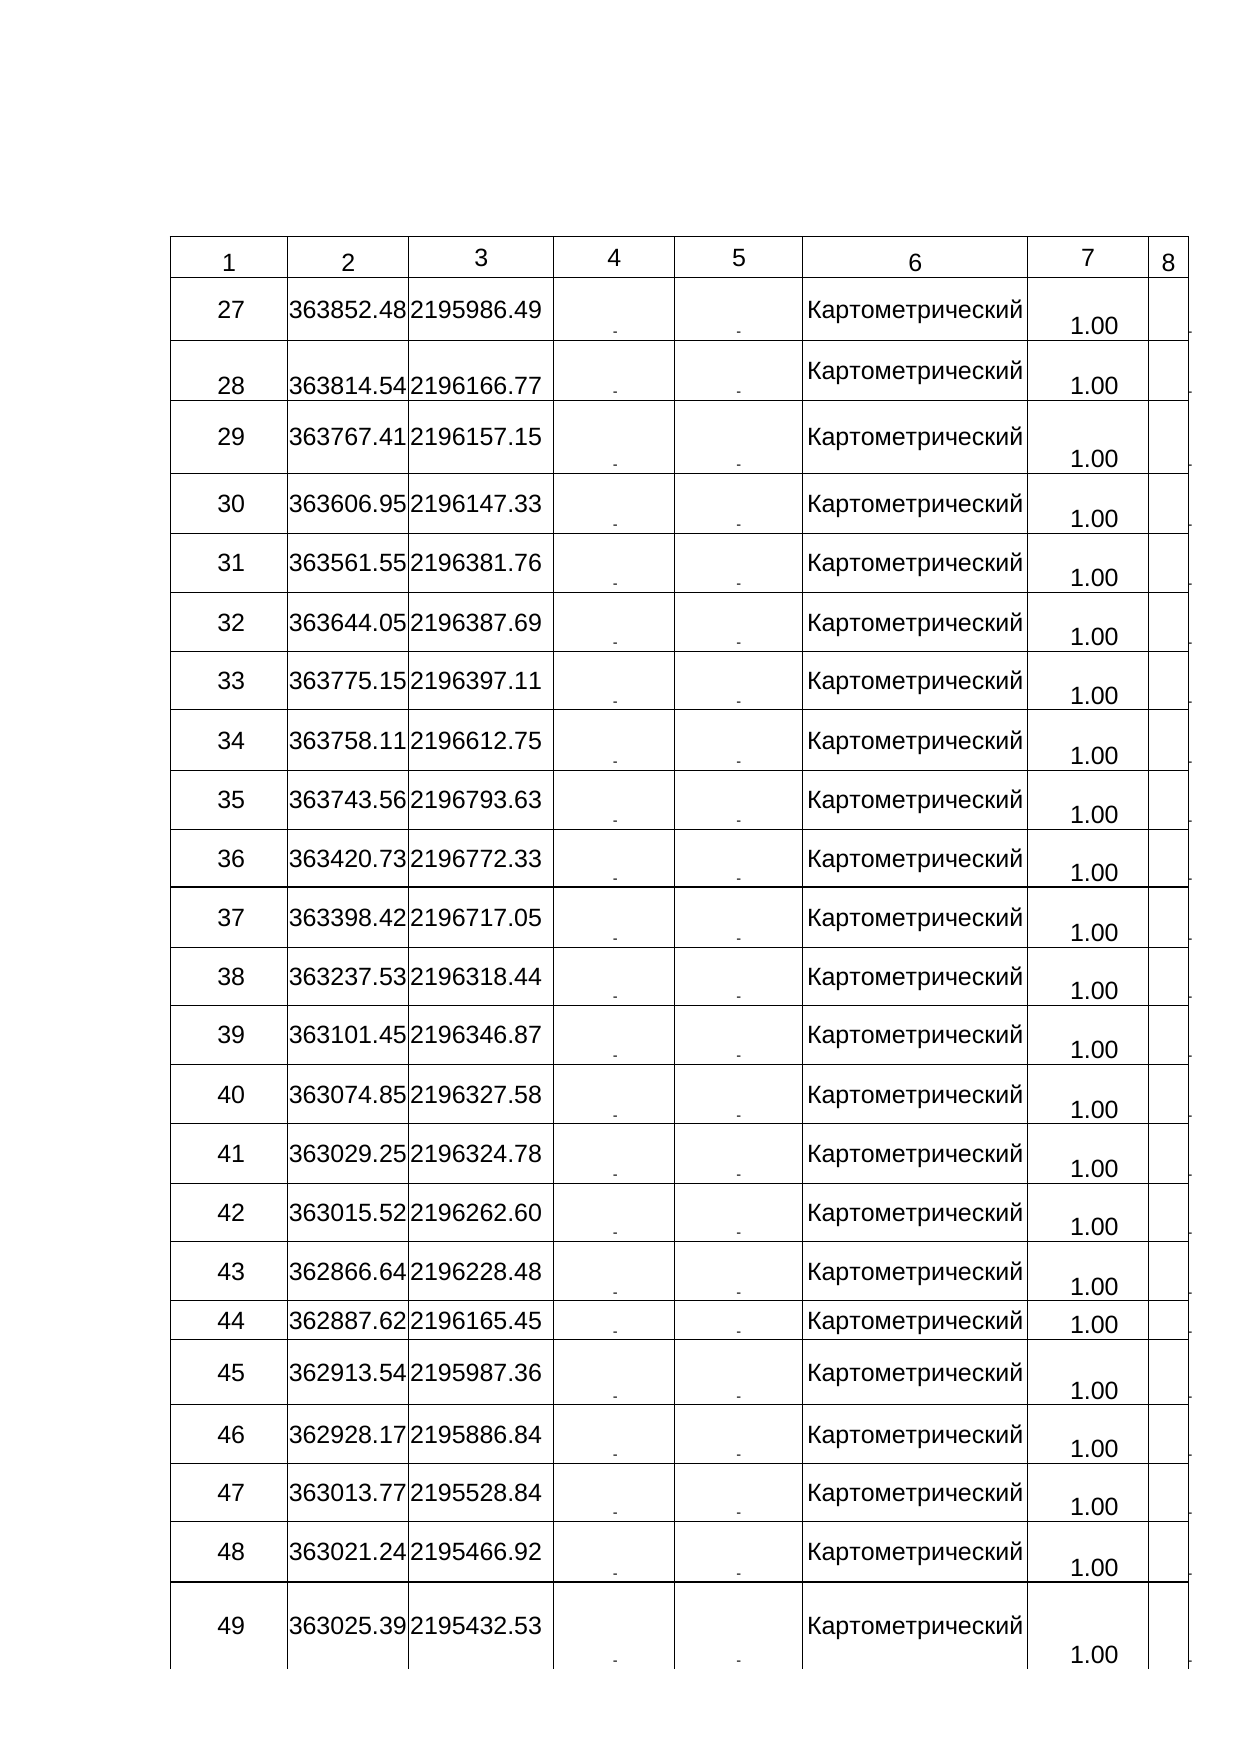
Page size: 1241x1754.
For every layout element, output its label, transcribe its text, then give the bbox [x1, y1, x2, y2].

table_cell 363025.39 [288, 1583, 408, 1669]
table_cell 363775.15 [288, 652, 408, 709]
table_cell 28 [171, 341, 287, 400]
table_cell 363398.42 [288, 888, 408, 947]
table_cell - [554, 710, 674, 770]
table_cell Картометрический [803, 1301, 1027, 1339]
table_cell 1.00 [1028, 888, 1148, 947]
table_cell 1.00 [1028, 1522, 1148, 1581]
table_cell 1.00 [1028, 1184, 1148, 1241]
table_cell 363767.41 [288, 401, 408, 472]
table_cell Картометрический [803, 1184, 1027, 1241]
table_cell Картометрический [803, 652, 1027, 709]
table_cell - [554, 1242, 674, 1300]
table_cell 2196793.63 [409, 771, 553, 828]
table_cell - [554, 278, 674, 340]
table_cell - [1149, 1006, 1188, 1063]
table_cell - [675, 710, 802, 770]
table_cell 1.00 [1028, 1464, 1148, 1521]
table_cell Картометрический [803, 401, 1027, 472]
table_cell - [554, 593, 674, 651]
table_cell 2196327.58 [409, 1065, 553, 1123]
table_cell Картометрический [803, 278, 1027, 340]
table_cell Картометрический [803, 474, 1027, 532]
table_cell 41 [171, 1124, 287, 1182]
table_cell 35 [171, 771, 287, 828]
table_cell 363644.05 [288, 593, 408, 651]
table_cell - [675, 1522, 802, 1581]
table_cell Картометрический [803, 710, 1027, 770]
table_cell 2196147.33 [409, 474, 553, 532]
table_cell 363814.54 [288, 341, 408, 400]
table_cell - [1149, 1583, 1188, 1669]
table_cell - [1149, 1242, 1188, 1300]
table_cell 2196324.78 [409, 1124, 553, 1182]
table_header 1 [171, 237, 287, 277]
table_cell - [554, 1065, 674, 1123]
table_cell 42 [171, 1184, 287, 1241]
table_cell 1.00 [1028, 1242, 1148, 1300]
table_cell - [1149, 652, 1188, 709]
table_cell Картометрический [803, 1522, 1027, 1581]
table_cell Картометрический [803, 1464, 1027, 1521]
table_cell 1.00 [1028, 1006, 1148, 1063]
table_cell 1.00 [1028, 830, 1148, 886]
table_cell 362866.64 [288, 1242, 408, 1300]
table_cell 363852.48 [288, 278, 408, 340]
table_cell 1.00 [1028, 278, 1148, 340]
table_header 6 [803, 237, 1027, 277]
table_cell 1.00 [1028, 341, 1148, 400]
table_cell 37 [171, 888, 287, 947]
table_cell - [554, 1340, 674, 1404]
table_cell 362928.17 [288, 1405, 408, 1463]
table_cell 2196772.33 [409, 830, 553, 886]
table_cell - [1149, 771, 1188, 828]
table_cell 363013.77 [288, 1464, 408, 1521]
table_cell 33 [171, 652, 287, 709]
table_cell - [554, 1522, 674, 1581]
table_cell - [554, 1006, 674, 1063]
table_header 4 [554, 237, 674, 277]
table_cell 29 [171, 401, 287, 472]
table_cell 2195986.49 [409, 278, 553, 340]
table_cell - [554, 534, 674, 592]
table_cell Картометрический [803, 888, 1027, 947]
table_cell 49 [171, 1583, 287, 1669]
table_cell 31 [171, 534, 287, 592]
table_cell Картометрический [803, 1242, 1027, 1300]
table_cell 2196157.15 [409, 401, 553, 472]
table_cell 30 [171, 474, 287, 532]
table_cell 1.00 [1028, 474, 1148, 532]
table_cell - [675, 1464, 802, 1521]
table_cell - [1149, 401, 1188, 472]
table_cell - [554, 1301, 674, 1339]
table_cell - [675, 401, 802, 472]
table_cell 34 [171, 710, 287, 770]
table_cell 2196228.48 [409, 1242, 553, 1300]
table_cell 363074.85 [288, 1065, 408, 1123]
table_cell - [675, 1184, 802, 1241]
table_cell - [554, 1124, 674, 1182]
table_cell Картометрический [803, 771, 1027, 828]
table_cell 1.00 [1028, 1340, 1148, 1404]
table_cell - [1149, 593, 1188, 651]
table_cell - [675, 1065, 802, 1123]
table_cell - [554, 1464, 674, 1521]
table_cell 2196612.75 [409, 710, 553, 770]
table_cell - [675, 534, 802, 592]
table_cell - [1149, 1464, 1188, 1521]
table_cell 363561.55 [288, 534, 408, 592]
table_cell 1.00 [1028, 1583, 1148, 1669]
table_cell - [675, 1301, 802, 1339]
table_header 8 [1149, 237, 1188, 277]
table_cell 40 [171, 1065, 287, 1123]
table_cell 2196387.69 [409, 593, 553, 651]
table_cell 362913.54 [288, 1340, 408, 1404]
table_cell Картометрический [803, 948, 1027, 1005]
table_cell - [675, 771, 802, 828]
table_cell - [1149, 278, 1188, 340]
table_cell - [675, 1124, 802, 1182]
table_cell 43 [171, 1242, 287, 1300]
table_cell 36 [171, 830, 287, 886]
table_cell - [554, 771, 674, 828]
table_cell 38 [171, 948, 287, 1005]
table_cell 363758.11 [288, 710, 408, 770]
table_cell 363029.25 [288, 1124, 408, 1182]
table_cell - [554, 652, 674, 709]
table_cell 2196318.44 [409, 948, 553, 1005]
table_cell 2196165.45 [409, 1301, 553, 1339]
table_cell 1.00 [1028, 593, 1148, 651]
table_cell 1.00 [1028, 1301, 1148, 1339]
table_cell - [675, 1006, 802, 1063]
table_cell - [1149, 1340, 1188, 1404]
table_cell - [554, 474, 674, 532]
table_cell 1.00 [1028, 948, 1148, 1005]
table_cell 2196166.77 [409, 341, 553, 400]
table_cell 2196717.05 [409, 888, 553, 947]
table_cell 363606.95 [288, 474, 408, 532]
table_cell 1.00 [1028, 1065, 1148, 1123]
table_cell - [675, 1340, 802, 1404]
table_cell 2196346.87 [409, 1006, 553, 1063]
table_cell Картометрический [803, 1006, 1027, 1063]
table_cell 2196262.60 [409, 1184, 553, 1241]
table_cell 27 [171, 278, 287, 340]
table_cell - [675, 1583, 802, 1669]
table_cell 363420.73 [288, 830, 408, 886]
table_cell - [675, 830, 802, 886]
table_cell - [675, 888, 802, 947]
table_cell 1.00 [1028, 771, 1148, 828]
table_cell Картометрический [803, 1340, 1027, 1404]
table_cell 2195432.53 [409, 1583, 553, 1669]
table_cell 47 [171, 1464, 287, 1521]
table_cell - [554, 1405, 674, 1463]
table_cell - [675, 1242, 802, 1300]
table_cell Картометрический [803, 341, 1027, 400]
table_cell 363021.24 [288, 1522, 408, 1581]
table_cell - [1149, 830, 1188, 886]
table_cell - [1149, 534, 1188, 592]
table_cell 363743.56 [288, 771, 408, 828]
table_cell 2195987.36 [409, 1340, 553, 1404]
table_cell 363015.52 [288, 1184, 408, 1241]
table_cell - [675, 652, 802, 709]
table_cell - [1149, 710, 1188, 770]
table_header 2 [288, 237, 408, 277]
table_cell 1.00 [1028, 401, 1148, 472]
table_cell - [675, 593, 802, 651]
table_header 7 [1028, 237, 1148, 277]
table_cell 1.00 [1028, 1124, 1148, 1182]
table_cell 46 [171, 1405, 287, 1463]
table_cell - [1149, 1301, 1188, 1339]
table_cell 1.00 [1028, 534, 1148, 592]
table_cell Картометрический [803, 1124, 1027, 1182]
table_cell Картометрический [803, 593, 1027, 651]
table_cell 363101.45 [288, 1006, 408, 1063]
table_cell - [1149, 474, 1188, 532]
table_cell - [1149, 948, 1188, 1005]
table_cell 2195466.92 [409, 1522, 553, 1581]
table_cell - [1149, 1065, 1188, 1123]
table_cell Картометрический [803, 1405, 1027, 1463]
table_cell 362887.62 [288, 1301, 408, 1339]
table_cell - [554, 830, 674, 886]
table_cell 2196381.76 [409, 534, 553, 592]
table_header 5 [675, 237, 802, 277]
table_cell - [1149, 888, 1188, 947]
table_header 3 [409, 237, 553, 277]
table_cell 44 [171, 1301, 287, 1339]
table_cell - [675, 948, 802, 1005]
table_cell - [1149, 1184, 1188, 1241]
table_cell - [675, 474, 802, 532]
table_cell - [554, 1184, 674, 1241]
table_cell - [1149, 1405, 1188, 1463]
table_cell - [675, 278, 802, 340]
table_cell - [554, 401, 674, 472]
table_cell 1.00 [1028, 1405, 1148, 1463]
table_cell 32 [171, 593, 287, 651]
table_cell 48 [171, 1522, 287, 1581]
table_cell 39 [171, 1006, 287, 1063]
table_cell - [675, 341, 802, 400]
table_cell - [554, 948, 674, 1005]
table_cell 1.00 [1028, 710, 1148, 770]
table_cell - [554, 341, 674, 400]
table_cell Картометрический [803, 1583, 1027, 1669]
table_cell - [554, 1583, 674, 1669]
table_cell 1.00 [1028, 652, 1148, 709]
table_cell Картометрический [803, 1065, 1027, 1123]
table_cell 2195528.84 [409, 1464, 553, 1521]
table_cell - [1149, 1522, 1188, 1581]
table_cell 2195886.84 [409, 1405, 553, 1463]
table_cell - [1149, 341, 1188, 400]
table_cell - [675, 1405, 802, 1463]
table_cell Картометрический [803, 830, 1027, 886]
table_cell Картометрический [803, 534, 1027, 592]
table_cell 45 [171, 1340, 287, 1404]
table_cell 363237.53 [288, 948, 408, 1005]
table_cell 2196397.11 [409, 652, 553, 709]
table_cell - [554, 888, 674, 947]
table_cell - [1149, 1124, 1188, 1182]
